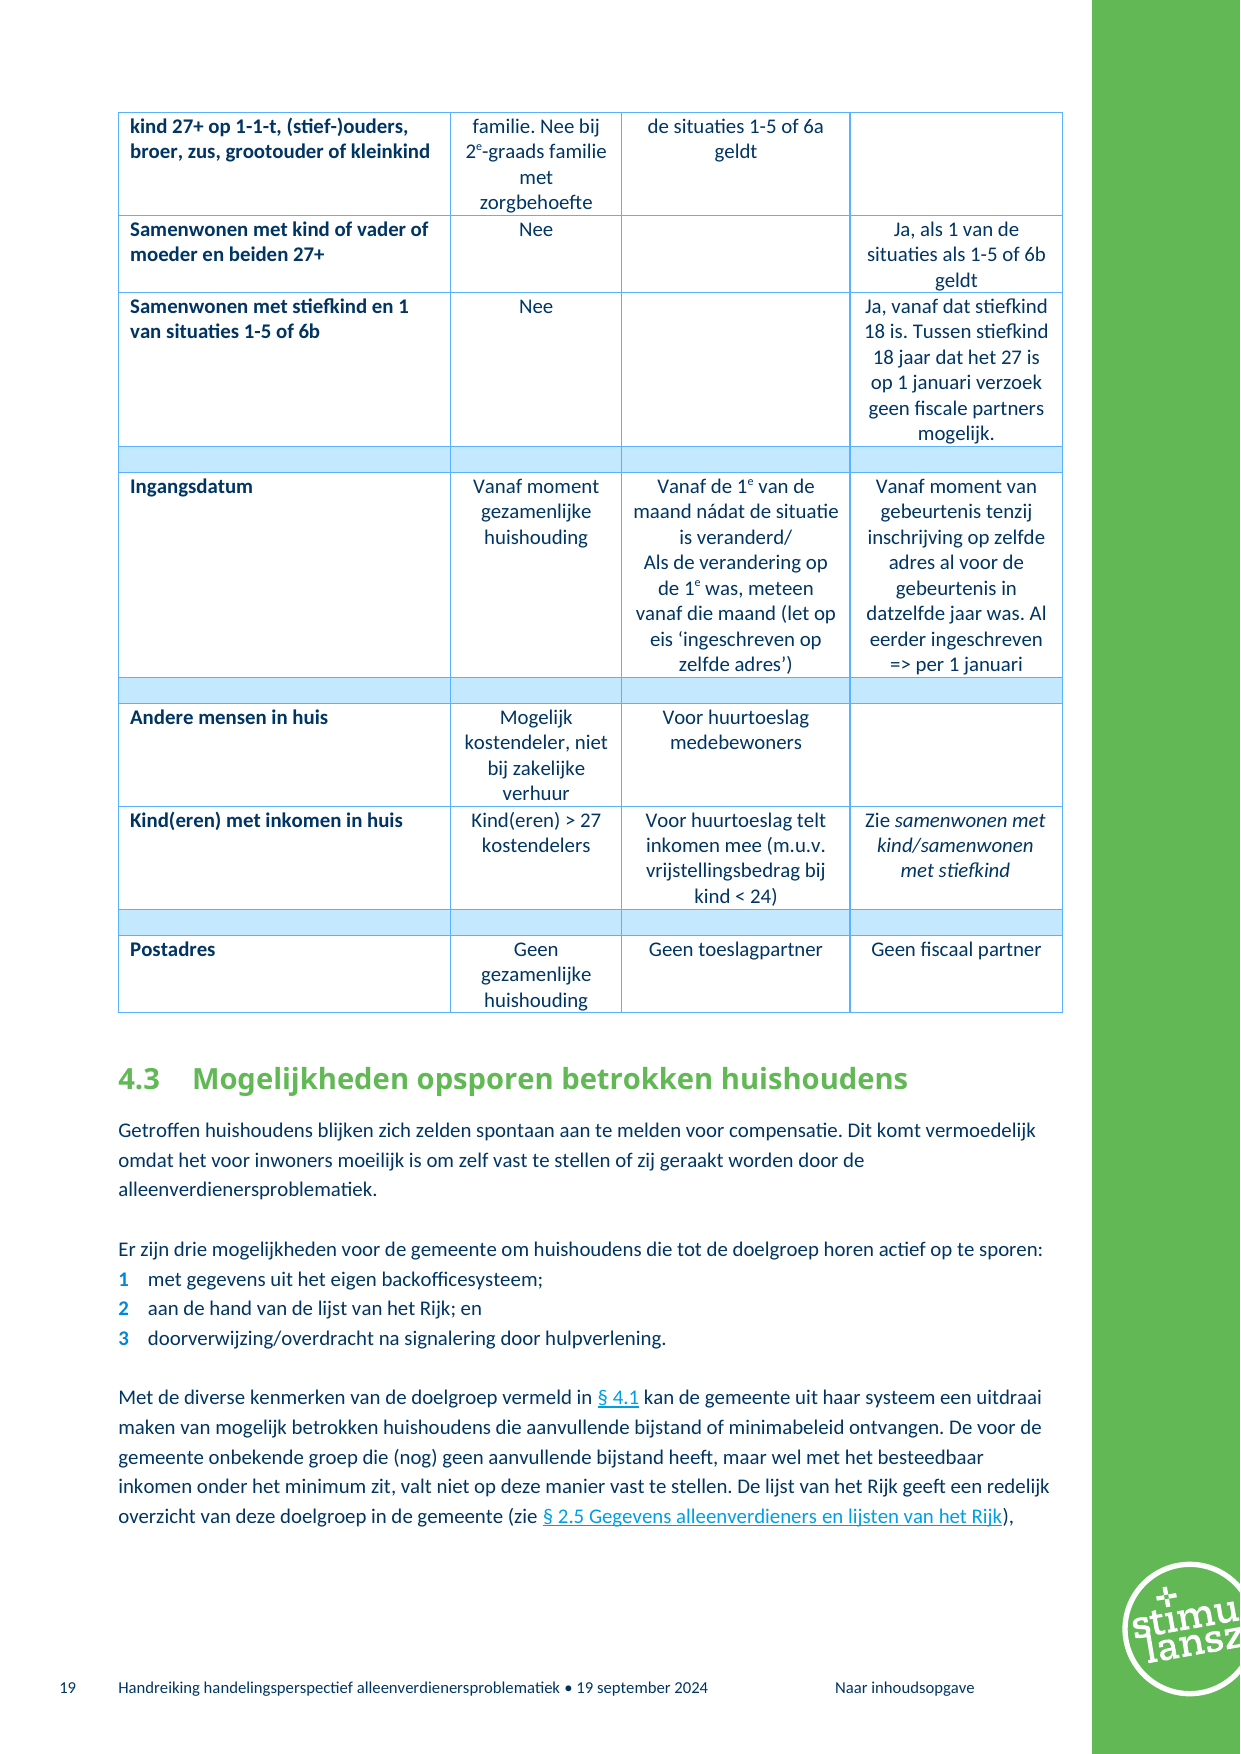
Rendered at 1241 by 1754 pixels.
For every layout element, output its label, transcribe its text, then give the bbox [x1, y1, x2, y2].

table_cell [119, 447, 450, 472]
table_cell [851, 678, 1062, 703]
table_cell Ingangsdatum [119, 473, 450, 677]
table_cell Postadres [119, 936, 450, 1012]
table_cell [451, 447, 621, 472]
table_cell Voor huurtoeslag medebewoners [622, 704, 849, 806]
table_cell Andere mensen in huis [119, 704, 450, 806]
table_cell [622, 216, 849, 292]
table_cell Mogelijk kostendeler, niet bij zakelijke verhuur [451, 704, 621, 806]
list met gegevens uit het eigen backofficesysteem; [118, 1266, 1063, 1291]
list doorverwijzing/overdracht na signalering door hulpverlening. [118, 1325, 1063, 1351]
table_cell Zie samenwonen met kind/samenwonen met stiefkind [851, 807, 1062, 908]
table_cell Kind(eren) > 27 kostendelers [451, 807, 621, 908]
text Getroffen huishoudens blijken zich zelden spontaan aan te melden voor compensatie. Dit komt vermoedelijk omdat het voor inwoners moeilijk is om zelf vast te stellen of zij geraakt worden door de alleenverdienersproblematiek. [118, 1117, 1063, 1202]
table_cell [622, 678, 849, 703]
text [118, 1384, 1063, 1529]
table_cell [622, 910, 849, 935]
text Er zijn drie mogelijkheden voor de gemeente om huishoudens die tot de doelgroep horen actief op te sporen: [118, 1236, 1063, 1261]
table_cell Voor huurtoeslag telt inkomen mee (m.u.v. vrijstellingsbedrag bij kind < 24) [622, 807, 849, 908]
table_cell Samenwonen met kind of vader of moeder en beiden 27+ [119, 216, 450, 292]
table_cell [622, 293, 849, 446]
table_cell [851, 704, 1062, 806]
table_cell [119, 113, 450, 215]
list aan de hand van de lijst van het Rijk; en [118, 1295, 1063, 1321]
table_cell Vanaf moment gezamenlijke huishouding [451, 473, 621, 677]
subtitle Mogelijkheden opsporen betrokken huishoudens [118, 1058, 1063, 1098]
table_cell Ja, vanaf dat stiefkind 18 is. Tussen stiefkind 18 jaar dat het 27 is op 1 januari verzoek geen fiscale partners mogelijk. [851, 293, 1062, 446]
table_cell [851, 447, 1062, 472]
table_cell Geen fiscaal partner [851, 936, 1062, 1012]
table_cell Geen toeslagpartner [622, 936, 849, 1012]
table_cell [851, 113, 1062, 215]
table_cell [119, 910, 450, 935]
table_cell Vanaf moment van gebeurtenis tenzij inschrijving op zelfde adres al voor de gebeurtenis in datzelfde jaar was. Al eerder ingeschreven => per 1 januari [851, 473, 1062, 677]
table_cell [119, 678, 450, 703]
table_cell Vanaf de 1e van de maand nádat de situatie is veranderd/ Als de verandering op de 1e was, meteen vanaf die maand (let op eis ‘ingeschreven op zelfde adres’) [622, 473, 849, 677]
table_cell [451, 113, 621, 215]
table_cell [451, 678, 621, 703]
table_cell Nee [451, 293, 621, 446]
table_cell [622, 447, 849, 472]
table_cell Nee [451, 216, 621, 292]
table_cell [451, 910, 621, 935]
table_cell Geen gezamenlijke huishouding [451, 936, 621, 1012]
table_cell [622, 113, 849, 215]
table_cell Samenwonen met stiefkind en 1 van situaties 1-5 of 6b [119, 293, 450, 446]
table_cell Ja, als 1 van de situaties als 1-5 of 6b geldt [851, 216, 1062, 292]
table_cell Kind(eren) met inkomen in huis [119, 807, 450, 908]
table_cell [851, 910, 1062, 935]
